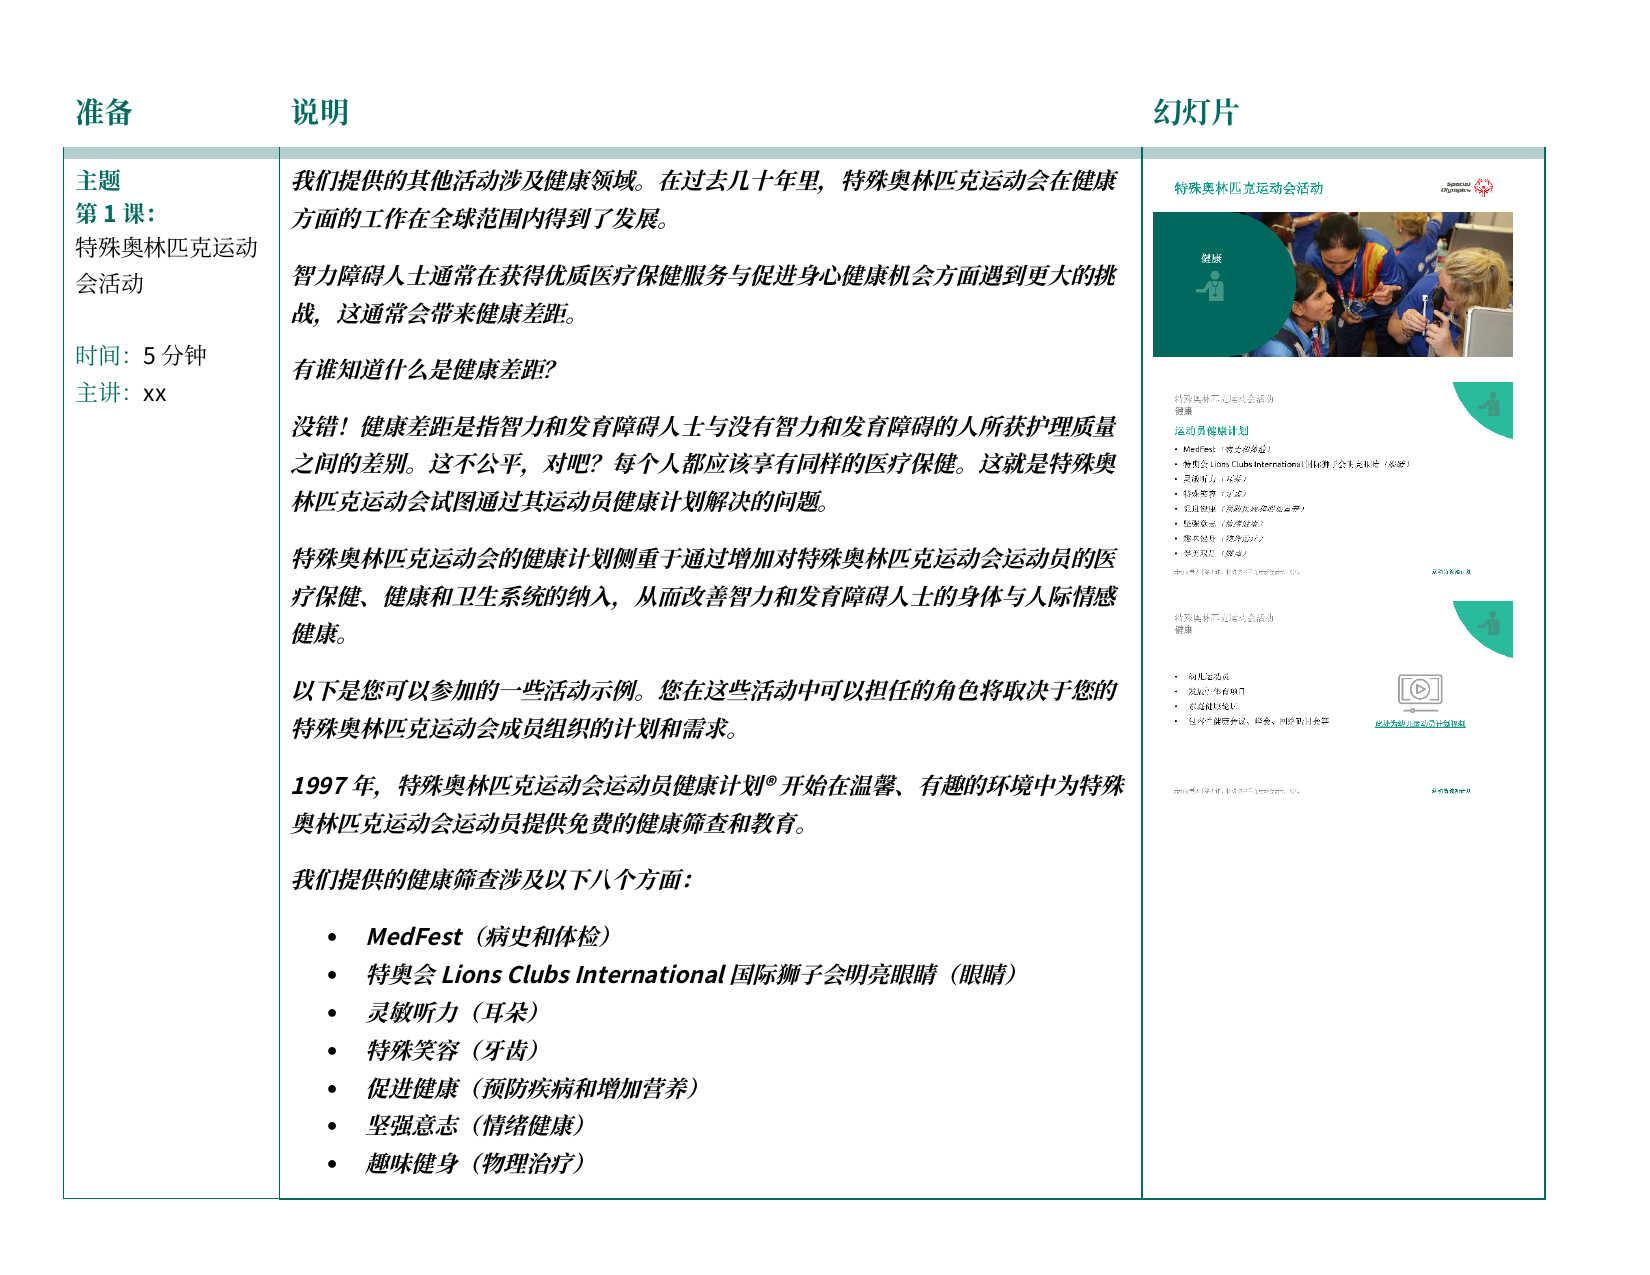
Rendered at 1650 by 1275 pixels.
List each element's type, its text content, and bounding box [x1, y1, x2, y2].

table_header 准备 [64, 75, 279, 147]
picture [1153, 382, 1513, 585]
picture [1153, 163, 1513, 366]
table_cell 主题 第 1 课： 特殊奥林匹克运动会活动 时间：5 分钟 主讲：xx [64, 159, 279, 1198]
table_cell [280, 159, 1141, 1198]
picture [1153, 601, 1513, 804]
table_cell [1143, 159, 1544, 1198]
table_header 幻灯片 [1142, 75, 1545, 147]
table_header 说明 [279, 75, 1142, 147]
